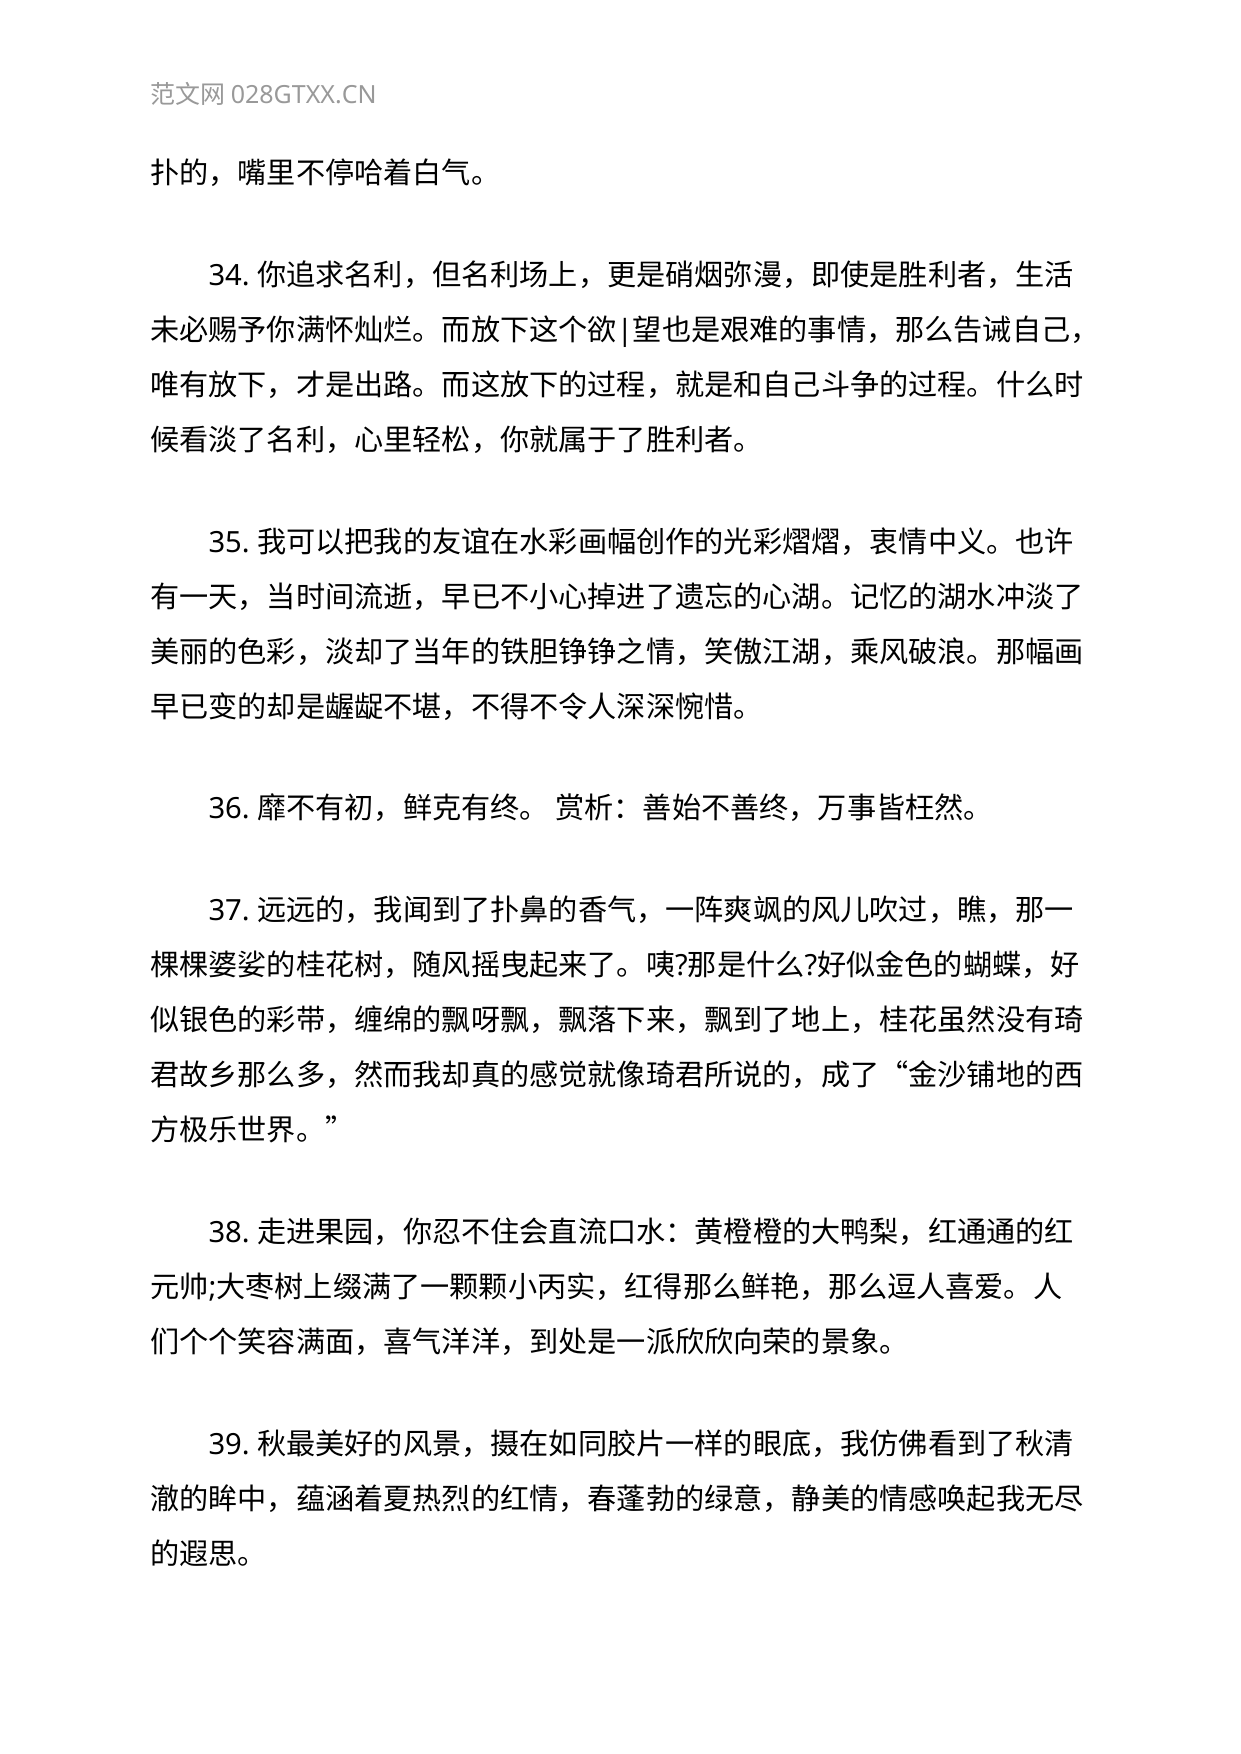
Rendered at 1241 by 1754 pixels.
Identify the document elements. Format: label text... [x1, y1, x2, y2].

text 36. 靡不有初，鲜克有终。 赏析：善始不善终，万事皆枉然。 [150, 785, 1090, 827]
text 35. 我可以把我的友谊在水彩画幅创作的光彩熠熠，衷情中义。也许有一天，当时间流逝，早已不小心掉进了遗忘的心湖。记忆的湖水冲淡了美丽的色彩，淡却了当年的铁胆铮铮之情，笑傲江湖，乘风破浪。那幅画早已变的却是龌龊不堪，不得不令人深深惋惜。 [150, 518, 1090, 726]
text 38. 走进果园，你忍不住会直流口水：黄橙橙的大鸭梨，红通通的红元帅;大枣树上缀满了一颗颗小丙实，红得那么鲜艳，那么逗人喜爱。人们个个笑容满面，喜气洋洋，到处是一派欣欣向荣的景象。 [150, 1208, 1090, 1361]
text 39. 秋最美好的风景，摄在如同胶片一样的眼底，我仿佛看到了秋清澈的眸中，蕴涵着夏热烈的红情，春蓬勃的绿意，静美的情感唤起我无尽的遐思。 [150, 1420, 1090, 1572]
text 37. 远远的，我闻到了扑鼻的香气，一阵爽飒的风儿吹过，瞧，那一棵棵婆娑的桂花树，随风摇曳起来了。咦?那是什么?好似金色的蝴蝶，好似银色的彩带，缠绵的飘呀飘，飘落下来，飘到了地上，桂花虽然没有琦君故乡那么多，然而我却真的感觉就像琦君所说的，成了“金沙铺地的西方极乐世界。” [150, 887, 1090, 1149]
text 34. 你追求名利，但名利场上，更是硝烟弥漫，即使是胜利者，生活未必赐予你满怀灿烂。而放下这个欲|望也是艰难的事情，那么告诫自己，唯有放下，才是出路。而这放下的过程，就是和自己斗争的过程。什么时候看淡了名利，心里轻松，你就属于了胜利者。 [150, 252, 1090, 459]
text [150, 150, 1090, 192]
